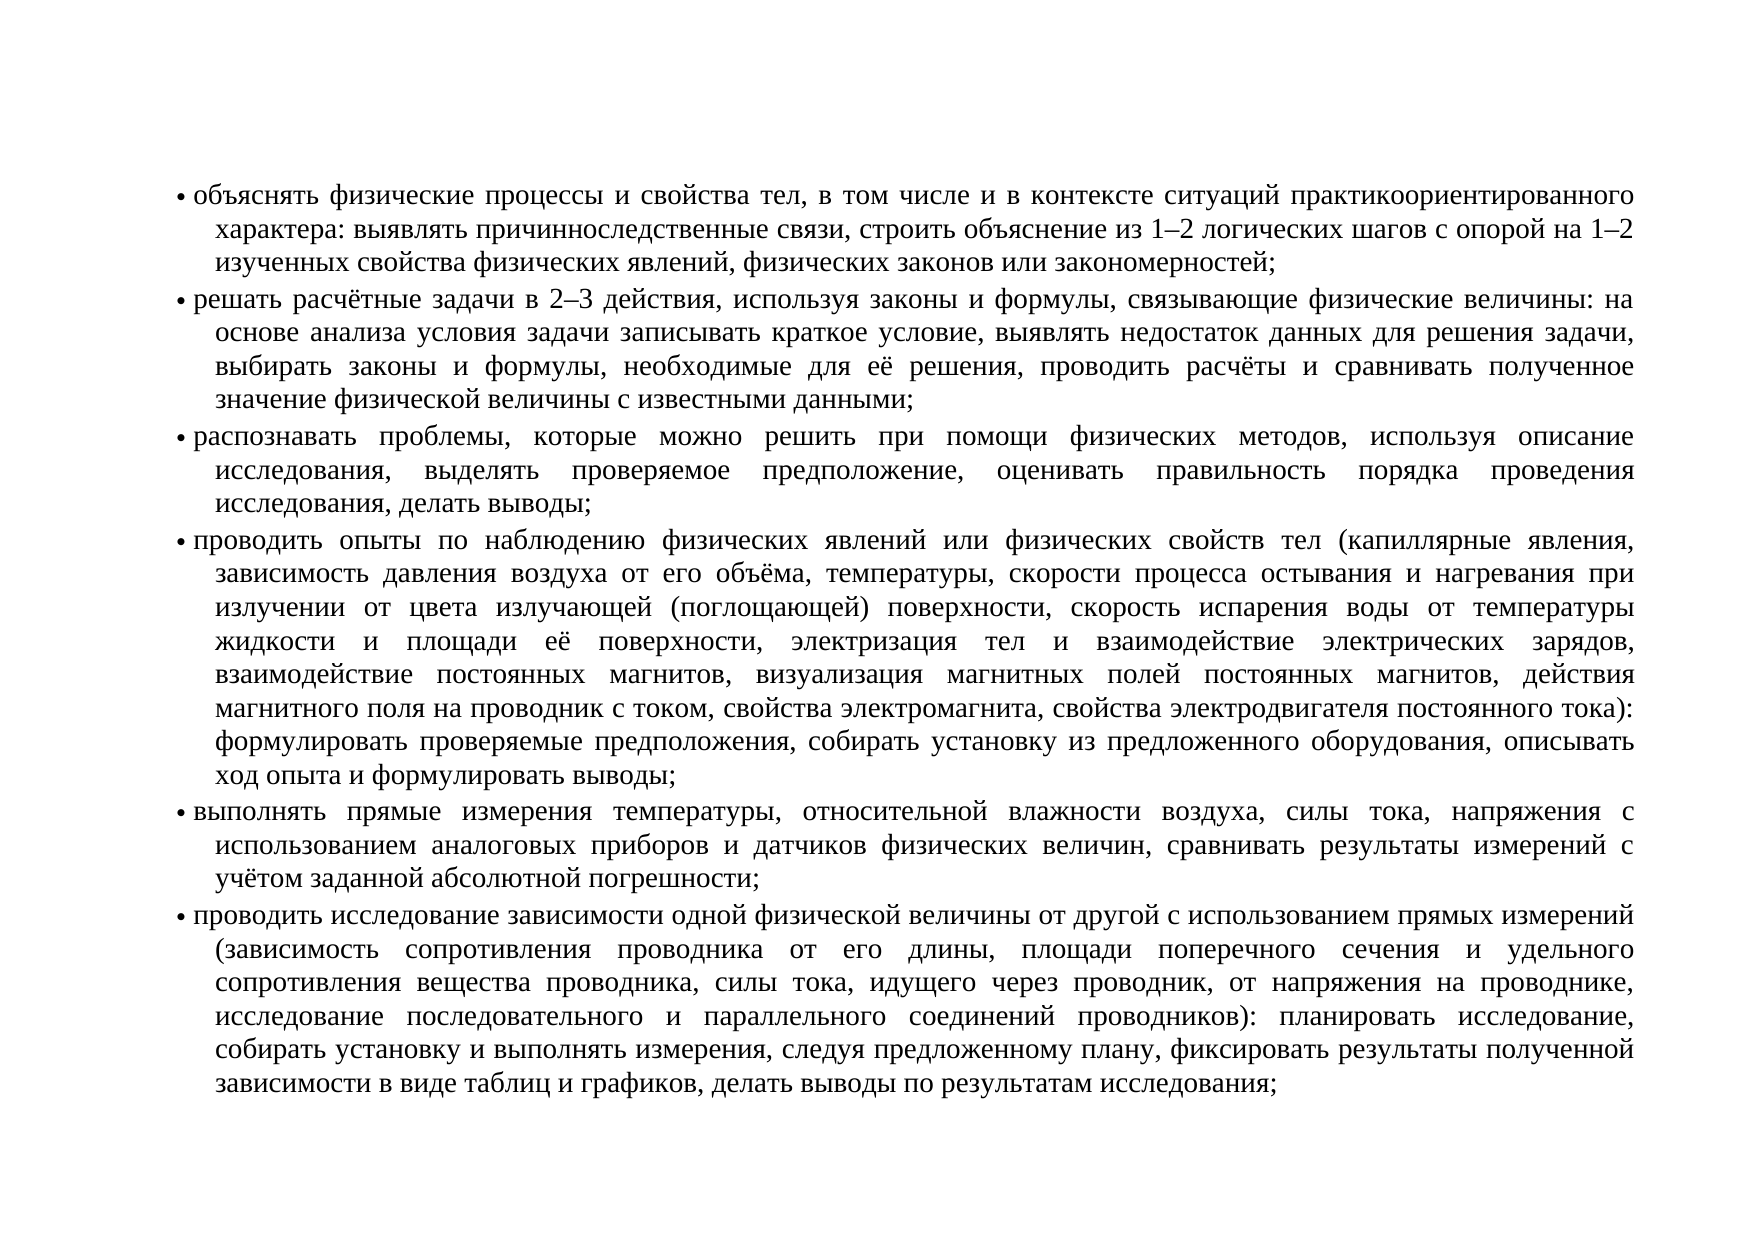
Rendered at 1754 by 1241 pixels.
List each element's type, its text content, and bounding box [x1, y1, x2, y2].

list проводить исследование зависимости одной физической величины от другой с использованием прямых измерений (зависимость сопротивления проводника от его длины, площади поперечного сечения и удельного сопротивления вещества проводника, силы тока, идущего через проводник, от напряжения на проводнике, исследование последовательного и параллельного соединений проводников): планировать исследование, собирать установку и выполнять измерения, следуя предложенному плану, фиксировать результаты полученной зависимости в виде таблиц и графиков, делать выводы по результатам исследования; [177, 897, 1636, 1098]
list объяснять физические процессы и свойства тел, в том числе и в контексте ситуаций практикоориентированного характера: выявлять причинноследственные связи, строить объяснение из 1–2 логических шагов с опорой на 1–2 изученных свойства физических явлений, физических законов или закономерностей; [177, 177, 1636, 278]
list выполнять прямые измерения температуры, относительной влажности воздуха, силы тока, напряжения с использованием аналоговых приборов и датчиков физических величин, сравнивать результаты измерений с учётом заданной абсолютной погрешности; [177, 793, 1636, 894]
list проводить опыты по наблюдению физических явлений или физических свойств тел (капиллярные явления, зависимость давления воздуха от его объёма, температуры, скорости процесса остывания и нагревания при излучении от цвета излучающей (поглощающей) поверхности, скорость испарения воды от температуры жидкости и площади её поверхности, электризация тел и взаимодействие электрических зарядов, взаимодействие постоянных магнитов, визуализация магнитных полей постоянных магнитов, действия магнитного поля на проводник с током, свойства электромагнита, свойства электродвигателя постоянного тока): формулировать проверяемые предположения, собирать установку из предложенного оборудования, описывать ход опыта и формулировать выводы; [177, 522, 1636, 790]
list решать расчётные задачи в 2–3 действия, используя законы и формулы, связывающие физические величины: на основе анализа условия задачи записывать краткое условие, выявлять недостаток данных для решения задачи, выбирать законы и формулы, необходимые для её решения, проводить расчёты и сравнивать полученное значение физической величины с известными данными; [177, 281, 1636, 415]
list распознавать проблемы, которые можно решить при помощи физических методов, используя описание исследования, выделять проверяемое предположение, оценивать правильность порядка проведения исследования, делать выводы; [177, 418, 1636, 519]
